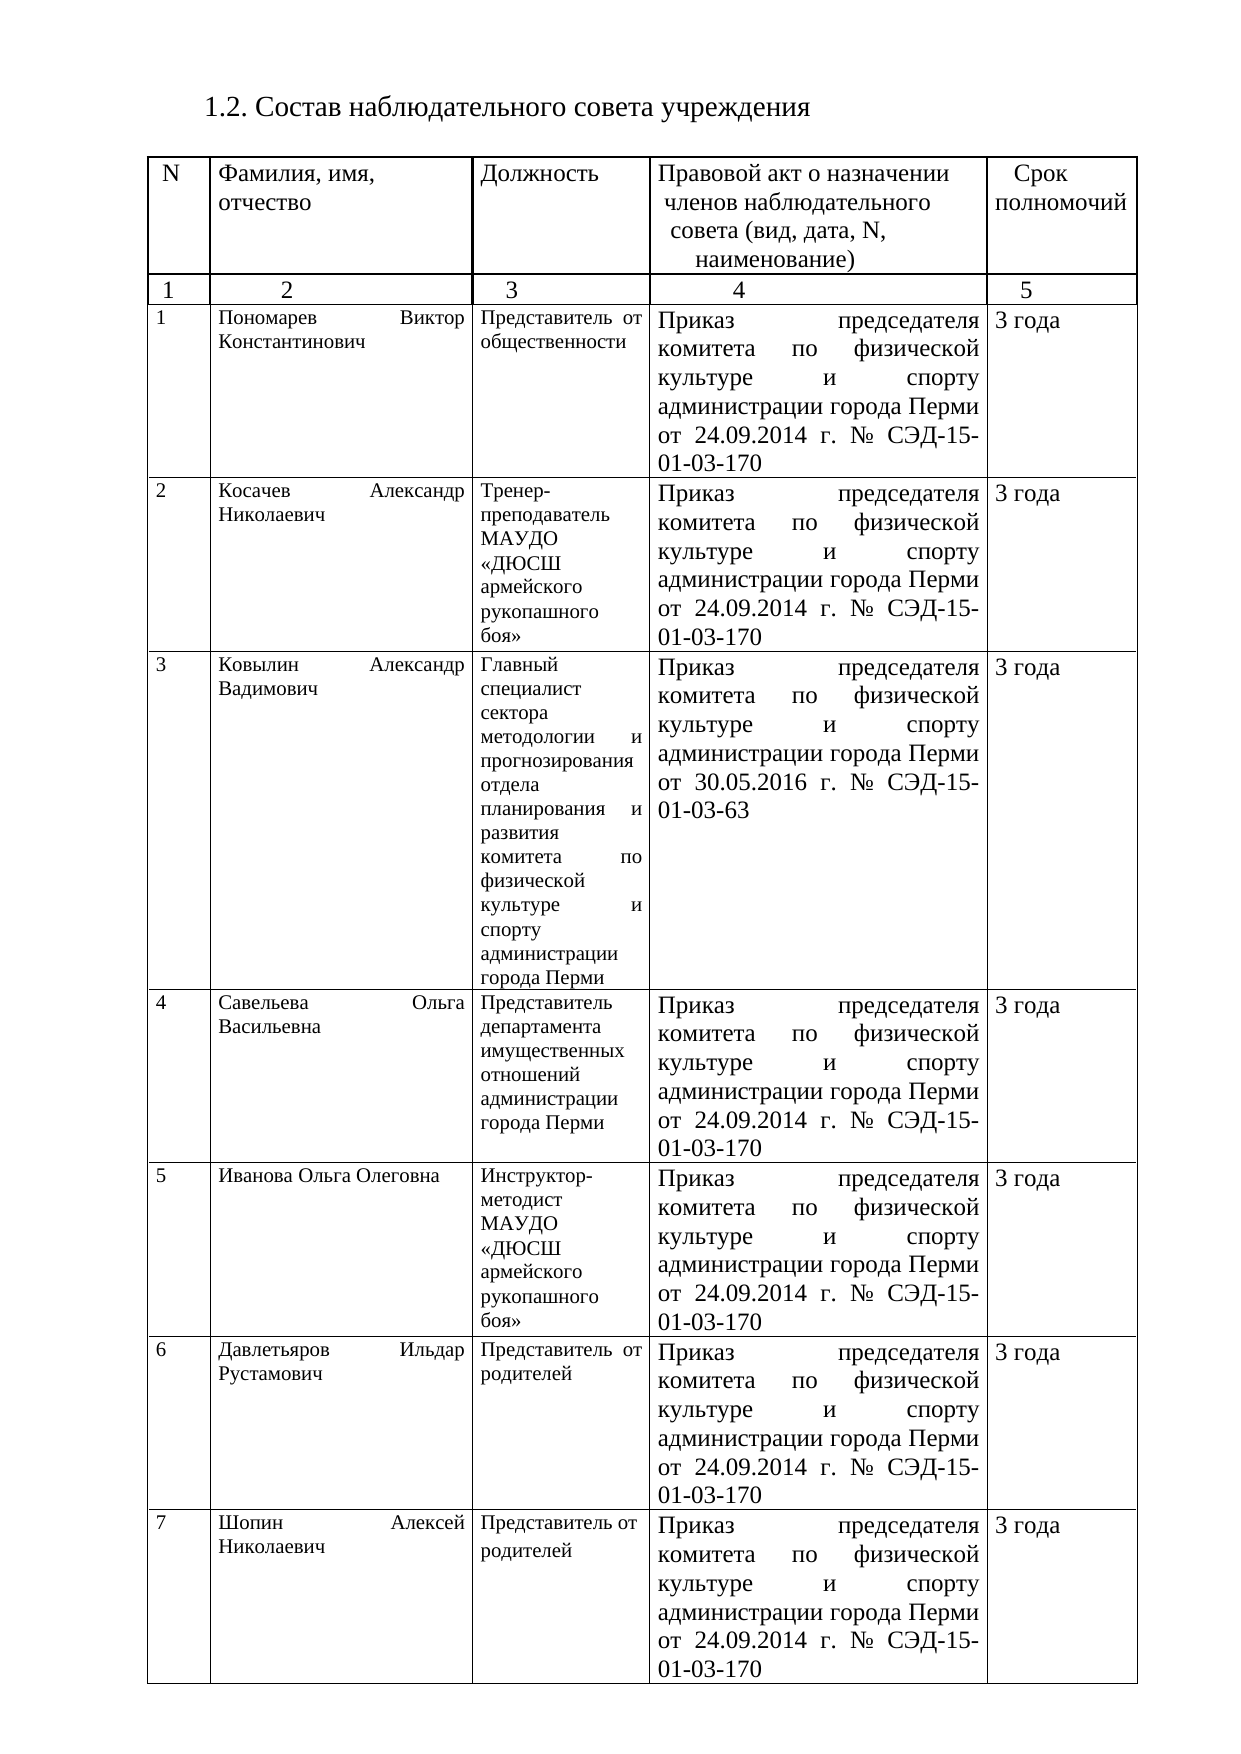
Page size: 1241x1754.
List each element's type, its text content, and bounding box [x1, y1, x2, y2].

table_cell Приказ председателя комитета по физической культуре и спорту администрации города Перми от 24.09.2014 г. № СЭД-15-01-03-170 [650, 990, 987, 1162]
table_cell 6 [148, 1336, 210, 1509]
table_cell 3 года [988, 477, 1137, 651]
table_header Фамилия, имя, отчество [211, 158, 471, 273]
table_cell Представитель от родителей [473, 1510, 649, 1683]
table_cell Приказ председателя комитета по физической культуре и спорту администрации города Перми от 30.05.2016 г. № СЭД-15-01-03-63 [650, 652, 987, 989]
table_cell Инструктор-методист МАУДО «ДЮСШ армейского рукопашного боя» [473, 1163, 649, 1336]
table_cell Представитель департамента имущественных отношений администрации города Перми [473, 990, 649, 1162]
table_cell Представитель от родителей [473, 1337, 649, 1509]
table_cell 3 года [988, 1336, 1137, 1509]
table_cell Главный специалист сектора методологии и прогнозирования отдела планирования и развития комитета по физической культуре и спорту администрации города Перми [473, 652, 649, 989]
table_cell 5 [988, 275, 1136, 304]
table_cell 7 [148, 1509, 210, 1683]
table_cell Шопин Алексей Николаевич [211, 1510, 472, 1683]
table_cell 1 [149, 275, 209, 304]
table_cell 3 года [988, 305, 1137, 477]
table_cell Приказ председателя комитета по физической культуре и спорту администрации города Перми от 24.09.2014 г. № СЭД-15-01-03-170 [650, 478, 987, 651]
table_cell 1 [148, 305, 210, 477]
table_header N [149, 158, 209, 273]
table_cell Давлетьяров Ильдар Рустамович [211, 1337, 472, 1509]
table_header Правовой акт о назначении членов наблюдательного совета (вид, дата, N, наименование) [651, 158, 986, 273]
table_cell 3 года [988, 989, 1137, 1162]
table_cell Косачев Александр Николаевич [211, 478, 472, 651]
table_header Срок полномочий [988, 158, 1136, 273]
table_cell 3 [148, 651, 210, 989]
table_cell Ковылин Александр Вадимович [211, 652, 472, 989]
table_cell 3 [474, 275, 649, 304]
table_cell 4 [651, 275, 986, 304]
table_cell Приказ председателя комитета по физической культуре и спорту администрации города Перми от 24.09.2014 г. № СЭД-15-01-03-170 [650, 1163, 987, 1336]
text 1.2. Состав наблюдательного совета учреждения [148, 89, 1152, 122]
table_cell Савельева Ольга Васильевна [211, 990, 472, 1162]
table_cell Приказ председателя комитета по физической культуре и спорту администрации города Перми от 24.09.2014 г. № СЭД-15-01-03-170 [650, 305, 987, 477]
table_cell Представитель от общественности [473, 305, 649, 477]
table_header Должность [474, 158, 649, 273]
table_cell Приказ председателя комитета по физической культуре и спорту администрации города Перми от 24.09.2014 г. № СЭД-15-01-03-170 [650, 1337, 987, 1509]
table_cell 5 [148, 1162, 210, 1336]
table_cell 4 [148, 989, 210, 1162]
table_cell 3 года [988, 651, 1137, 989]
table_cell 3 года [988, 1162, 1137, 1336]
table_cell 2 [148, 477, 210, 651]
table_cell Пономарев Виктор Константинович [211, 305, 472, 477]
table_cell 3 года [988, 1509, 1137, 1683]
table_cell 2 [211, 275, 471, 304]
table_cell Приказ председателя комитета по физической культуре и спорту администрации города Перми от 24.09.2014 г. № СЭД-15-01-03-170 [650, 1510, 987, 1683]
table_cell Тренер-преподаватель МАУДО «ДЮСШ армейского рукопашного боя» [473, 478, 649, 651]
table_cell Иванова Ольга Олеговна [211, 1163, 472, 1336]
